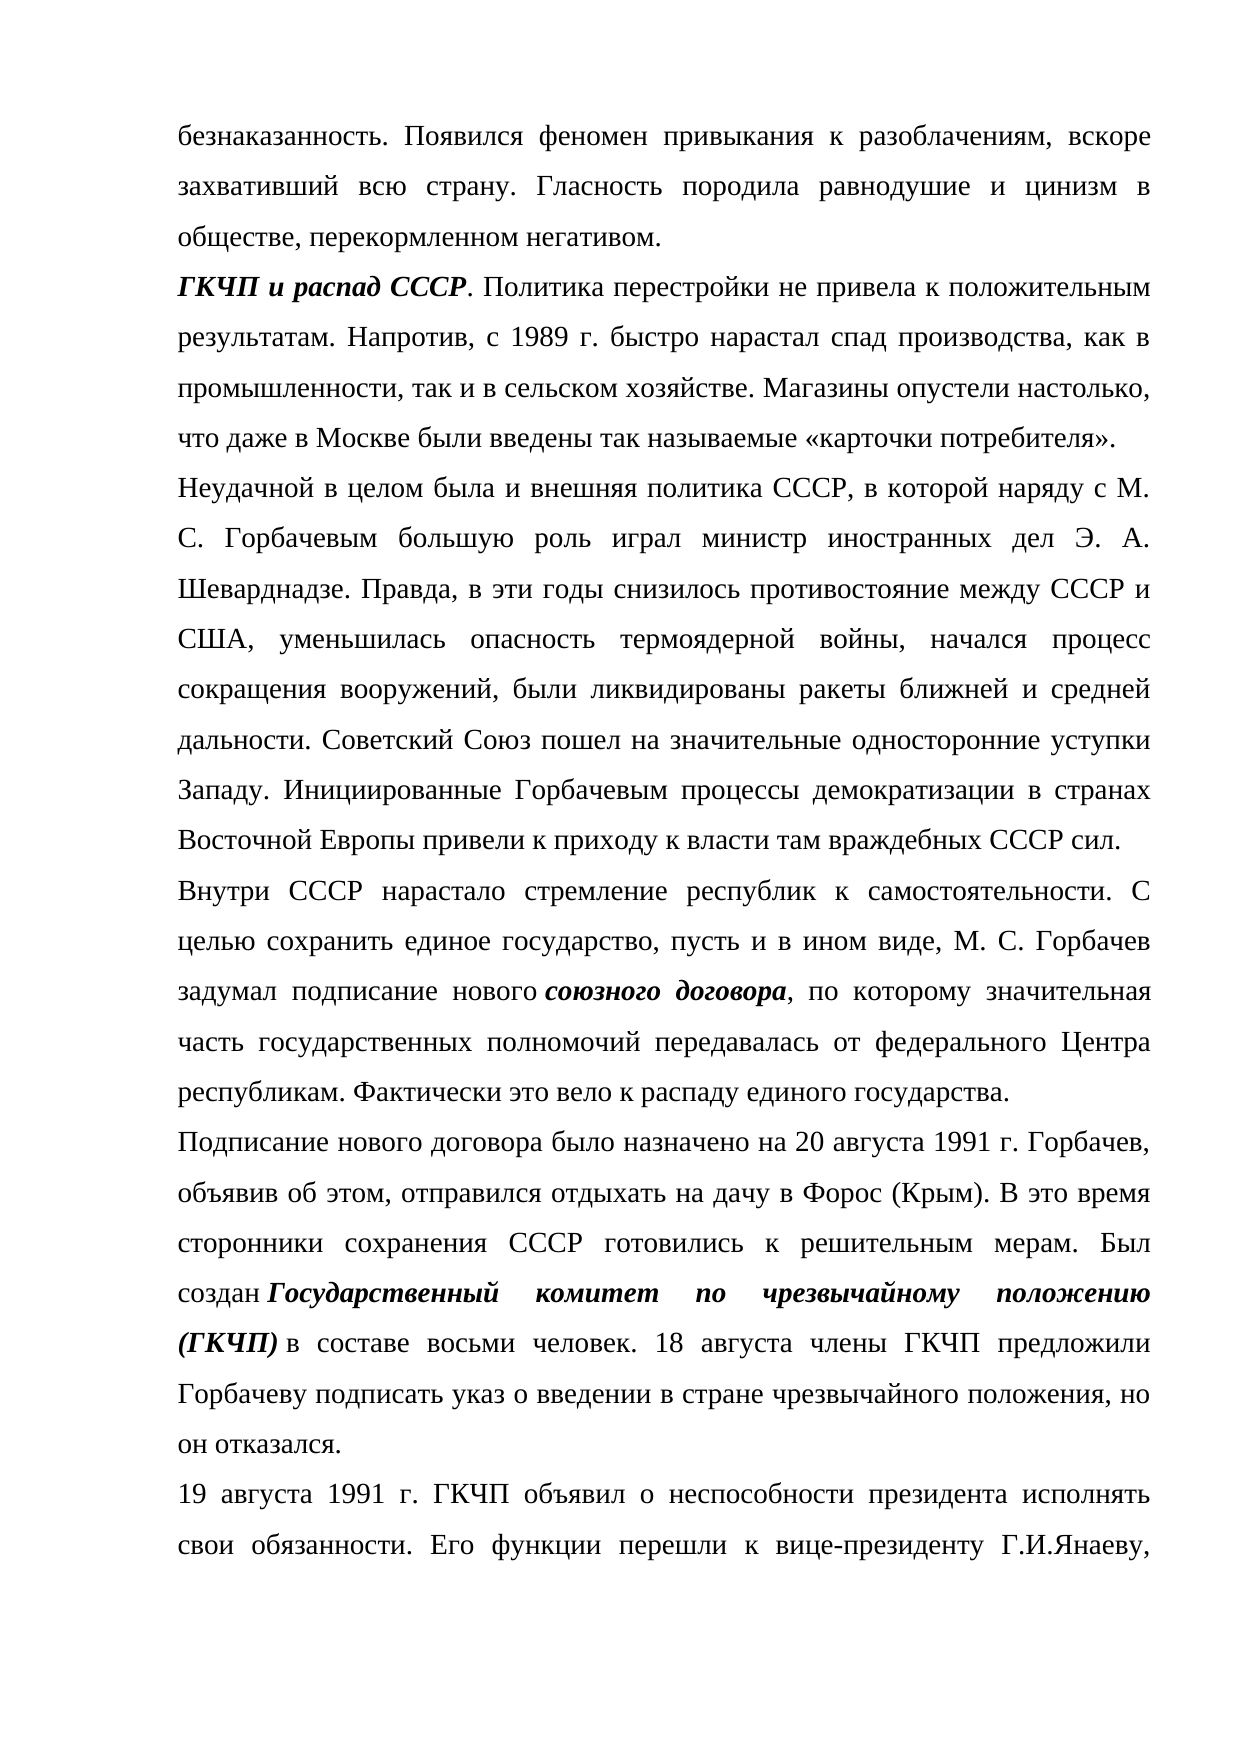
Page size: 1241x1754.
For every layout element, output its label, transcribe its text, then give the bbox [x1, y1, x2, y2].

text Подписание нового договора было назначено на 20 августа 1991 г. Горбачев, объявив об этом, отправился отдыхать на дачу в Форос (Крым). В это время сторонники сохранения СССР готовились к решительным мерам. Был создан Государственный комитет по чрезвычайному положению (ГКЧП) в составе восьми человек. 18 августа члены ГКЧП предложили Горбачеву подписать указ о введении в стране чрезвычайного положения, но он отказался. [177, 1124, 1152, 1460]
text Неудачной в целом была и внешняя политика СССР, в которой наряду с М. С. Горбачевым большую роль играл министр иностранных дел Э. А. Шеварднадзе. Правда, в эти годы снизилось противостояние между СССР и США, уменьшилась опасность термоядерной войны, начался процесс сокращения вооружений, были ликвидированы ракеты ближней и средней дальности. Советский Союз пошел на значительные односторонние уступки Западу. Инициированные Горбачевым процессы демократизации в странах Восточной Европы привели к приходу к власти там враждебных СССР сил. [177, 470, 1152, 856]
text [177, 1477, 1152, 1560]
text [177, 118, 1152, 252]
text Внутри СССР нарастало стремление республик к самостоятельности. С целью сохранить единое государство, пусть и в ином виде, М. С. Горбачев задумал подписание нового союзного договора, по которому значительная часть государственных полномочий передавалась от федерального Центра республикам. Фактически это вело к распаду единого государства. [177, 873, 1152, 1108]
text ГКЧП и распад СССР. Политика перестройки не привела к положительным результатам. Напротив, с 1989 г. быстро нарастал спад производства, как в промышленности, так и в сельском хозяйстве. Магазины опустели настолько, что даже в Москве были введены так называемые «карточки потребителя». [177, 269, 1152, 453]
